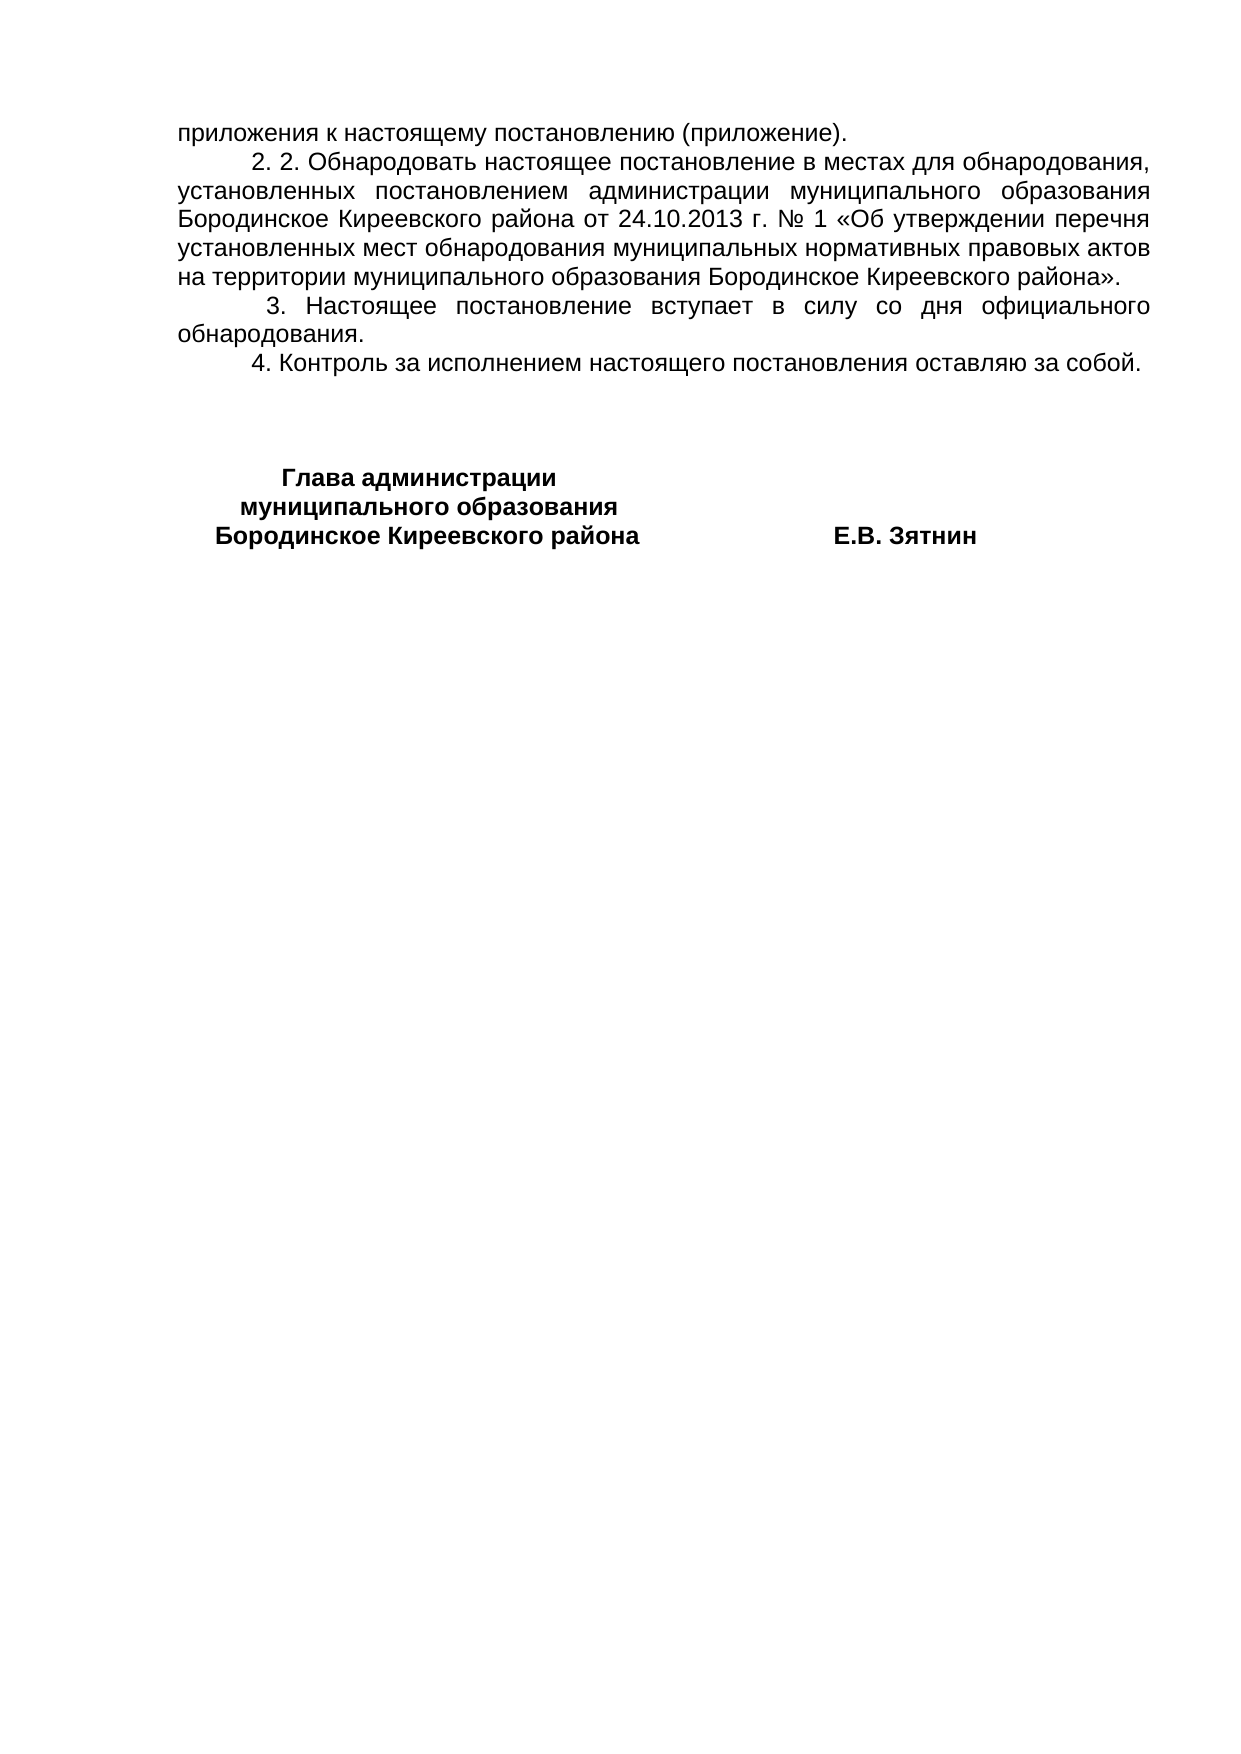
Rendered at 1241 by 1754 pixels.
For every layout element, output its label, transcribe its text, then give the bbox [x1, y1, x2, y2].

text муниципального образования [177, 492, 1152, 521]
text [177, 118, 1152, 147]
text 2. 2. Обнародовать настоящее постановление в местах для обнародования, установленных постановлением администрации муниципального образования Бородинское Киреевского района от 24.10.2013 г. № 1 «Об утверждении перечня установленных мест обнародования муниципальных нормативных правовых актов на территории муниципального образования Бородинское Киреевского района». [177, 147, 1152, 291]
text 3. Настоящее постановление вступает в силу со дня официального обнародования. [177, 291, 1152, 348]
subtitle Бородинское Киреевского района Е.В. Зятнин [215, 521, 1152, 549]
text 4. Контроль за исполнением настоящего постановления оставляю за собой. [177, 348, 1152, 377]
text Глава администрации [177, 463, 1152, 492]
